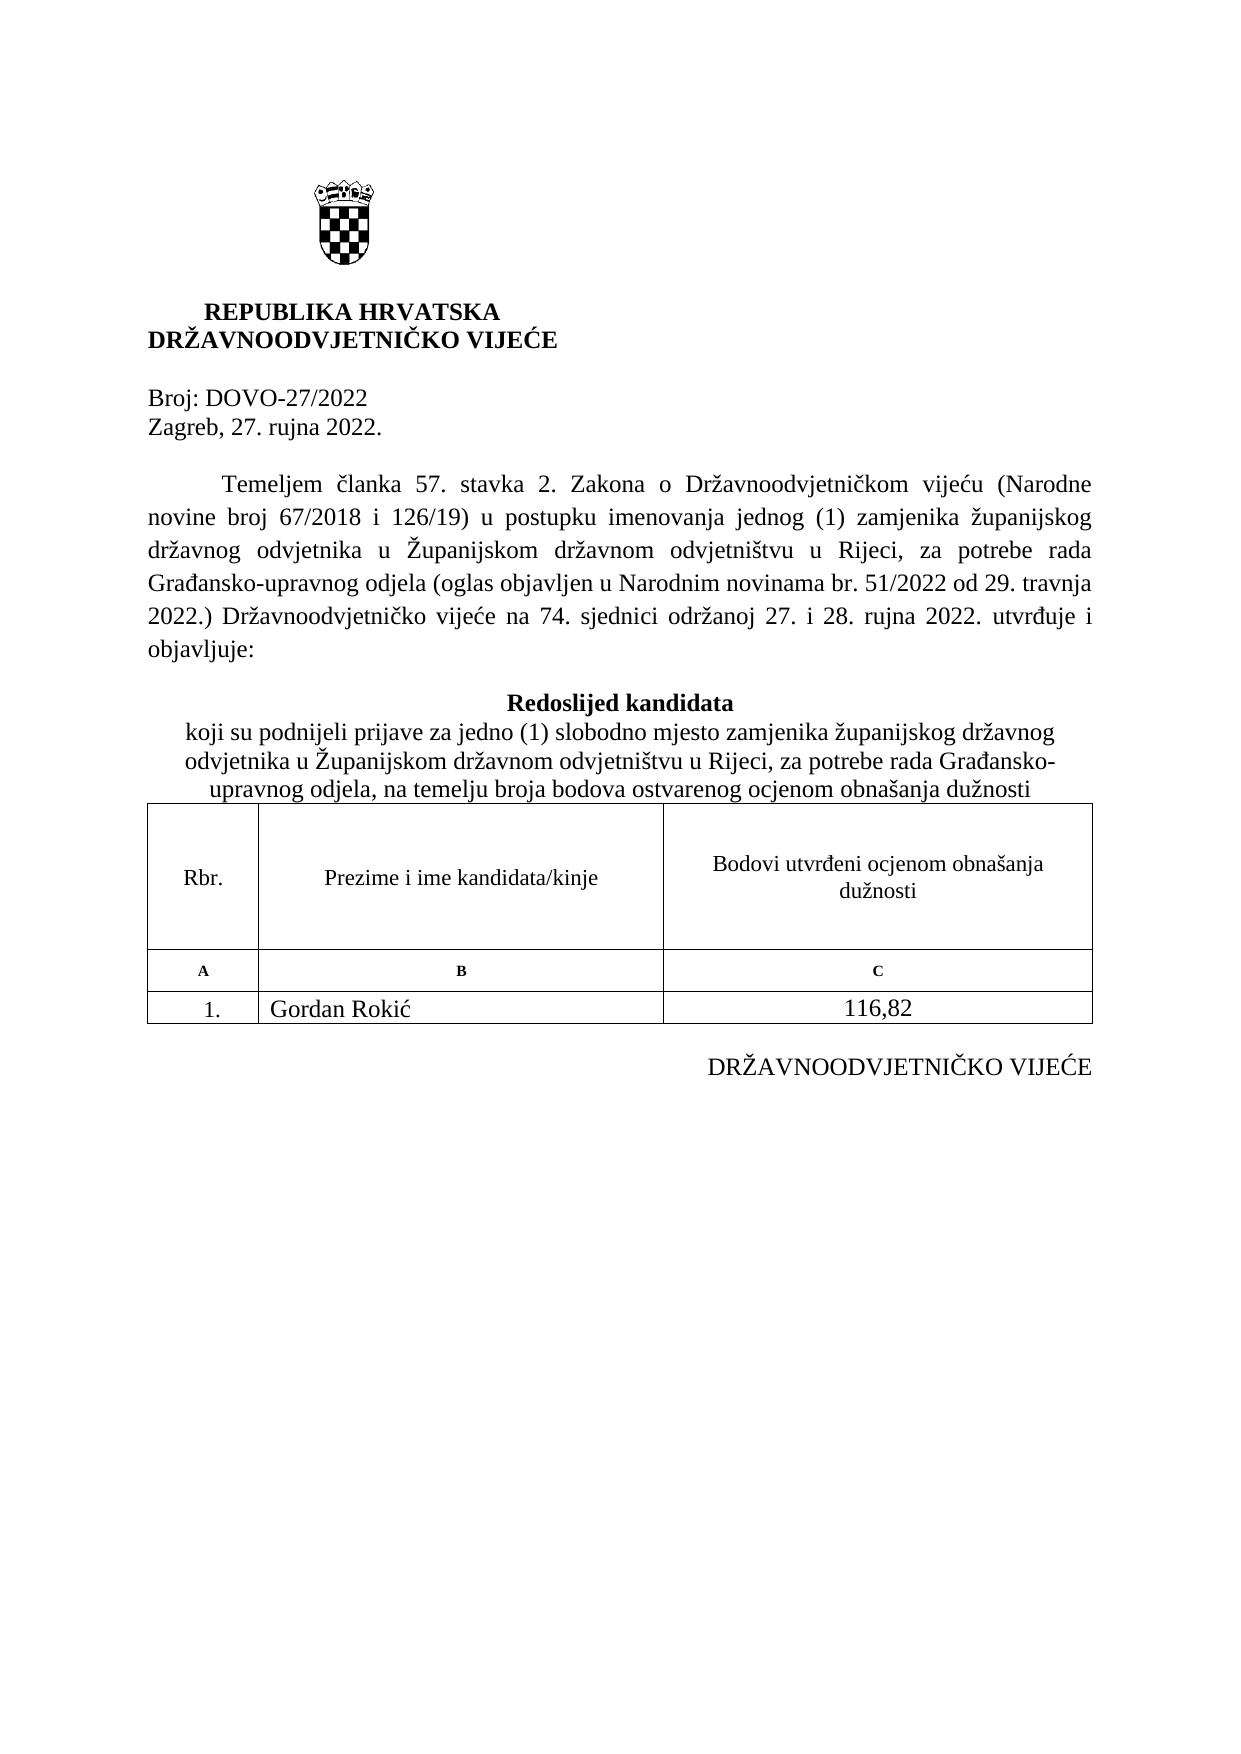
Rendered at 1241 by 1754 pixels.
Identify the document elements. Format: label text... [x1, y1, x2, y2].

table_cell 116,82 [664, 992, 1092, 1022]
text DRŽAVNOODVJETNIČKO VIJEĆE [148, 326, 1093, 354]
table_header Bodovi utvrđeni ocjenom obnašanja dužnosti [664, 804, 1092, 949]
text Broj: DOVO-27/2022 [148, 383, 1093, 412]
table_cell C [664, 950, 1092, 991]
table_header Rbr. [148, 804, 258, 949]
table_cell Gordan Rokić [259, 992, 663, 1022]
text Zagreb, 27. rujna 2022. [148, 412, 1093, 441]
text Redoslijed kandidata [148, 688, 1093, 717]
table_cell B [259, 950, 663, 991]
text Temeljem članka 57. stavka 2. Zakona o Državnoodvjetničkom vijeću (Narodne novine broj 67/2018 i 126/19) u postupku imenovanja jednog (1) zamjenika županijskog državnog odvjetnika u Županijskom državnom odvjetništvu u Rijeci, za potrebe rada Građansko-upravnog odjela (oglas objavljen u Narodnim novinama br. 51/2022 od 29. travnja 2022.) Državnoodvjetničko vijeće na 74. sjednici održanoj 27. i 28. rujna 2022. utvrđuje i objavljuje: [148, 469, 1093, 663]
text REPUBLIKA HRVATSKA [148, 297, 1093, 326]
picture [310, 176, 376, 268]
table_header Prezime i ime kandidata/kinje [259, 804, 663, 949]
text koji su podnijeli prijave za jedno (1) slobodno mjesto zamjenika županijskog državnog odvjetnika u Županijskom državnom odvjetništvu u Rijeci, za potrebe rada Građansko-upravnog odjela, na temelju broja bodova ostvarenog ocjenom obnašanja dužnosti [148, 717, 1093, 803]
table_cell A [148, 950, 258, 991]
table_cell [148, 992, 258, 1022]
text DRŽAVNOODVJETNIČKO VIJEĆE [148, 1052, 1093, 1081]
